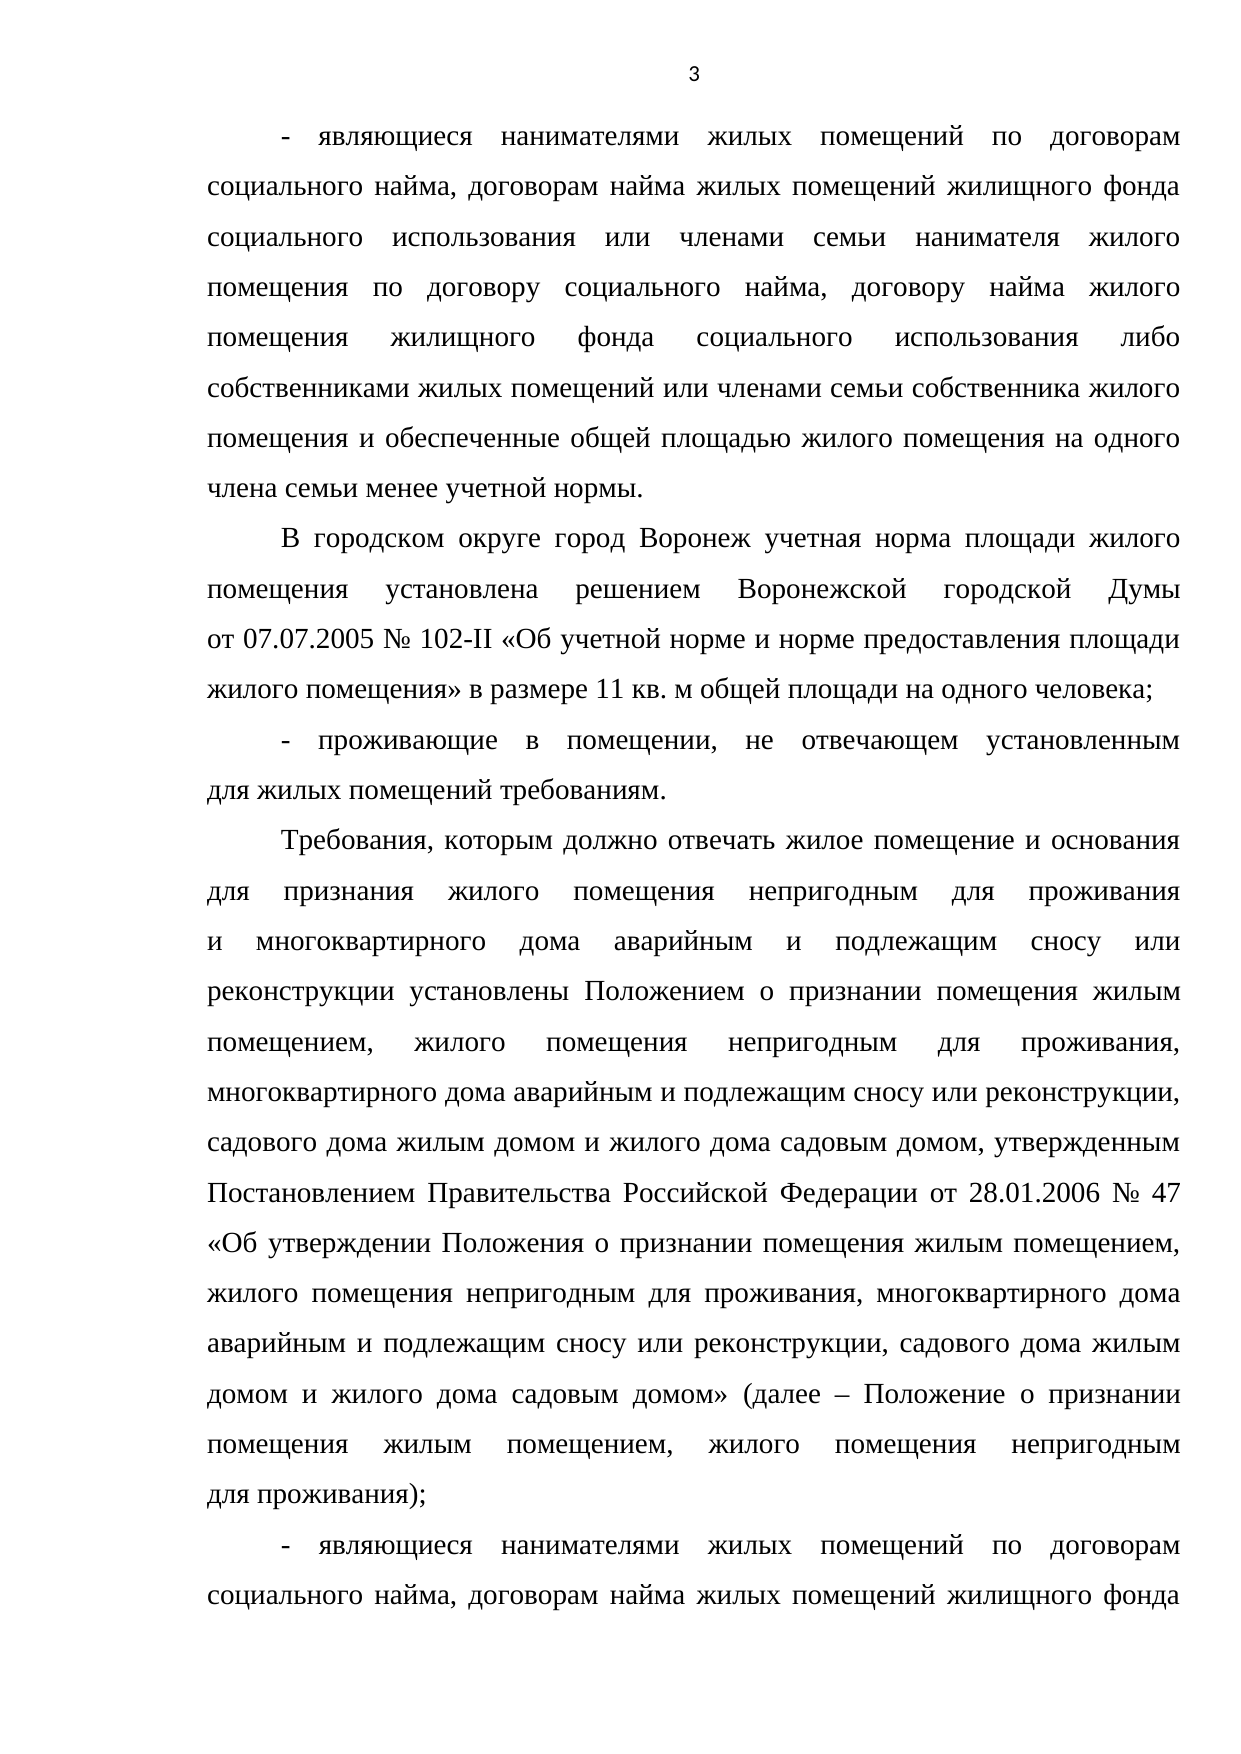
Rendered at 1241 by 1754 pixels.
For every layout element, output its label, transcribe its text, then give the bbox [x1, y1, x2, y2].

text - проживающие в помещении, не отвечающем установленным для жилых помещений требованиям. [207, 722, 1181, 806]
text - являющиеся нанимателями жилых помещений по договорам социального найма, договорам найма жилых помещений жилищного фонда социального использования или членами семьи нанимателя жилого помещения по договору социального найма, договору найма жилого помещения жилищного фонда социального использования либо собственниками жилых помещений или членами семьи собственника жилого помещения и обеспеченные общей площадью жилого помещения на одного члена семьи менее учетной нормы. [207, 118, 1181, 504]
text В городском округе город Воронеж учетная норма площади жилого помещения установлена решением Воронежской городской Думы от 07.07.2005 № 102-II «Об учетной норме и норме предоставления площади жилого помещения» в размере 11 кв. м общей площади на одного человека; [207, 521, 1181, 705]
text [207, 1527, 1181, 1611]
text Требования, которым должно отвечать жилое помещение и основания для признания жилого помещения непригодным для проживания и многоквартирного дома аварийным и подлежащим сносу или реконструкции установлены Положением о признании помещения жилым помещением, жилого помещения непригодным для проживания, многоквартирного дома аварийным и подлежащим сносу или реконструкции, садового дома жилым домом и жилого дома садовым домом, утвержденным Постановлением Правительства Российской Федерации от 28.01.2006 № 47 «Об утверждении Положения о признании помещения жилым помещением, жилого помещения непригодным для проживания, многоквартирного дома аварийным и подлежащим сносу или реконструкции, садового дома жилым домом и жилого дома садовым домом» (далее – Положение о признании помещения жилым помещением, жилого помещения непригодным для проживания); [207, 822, 1181, 1510]
